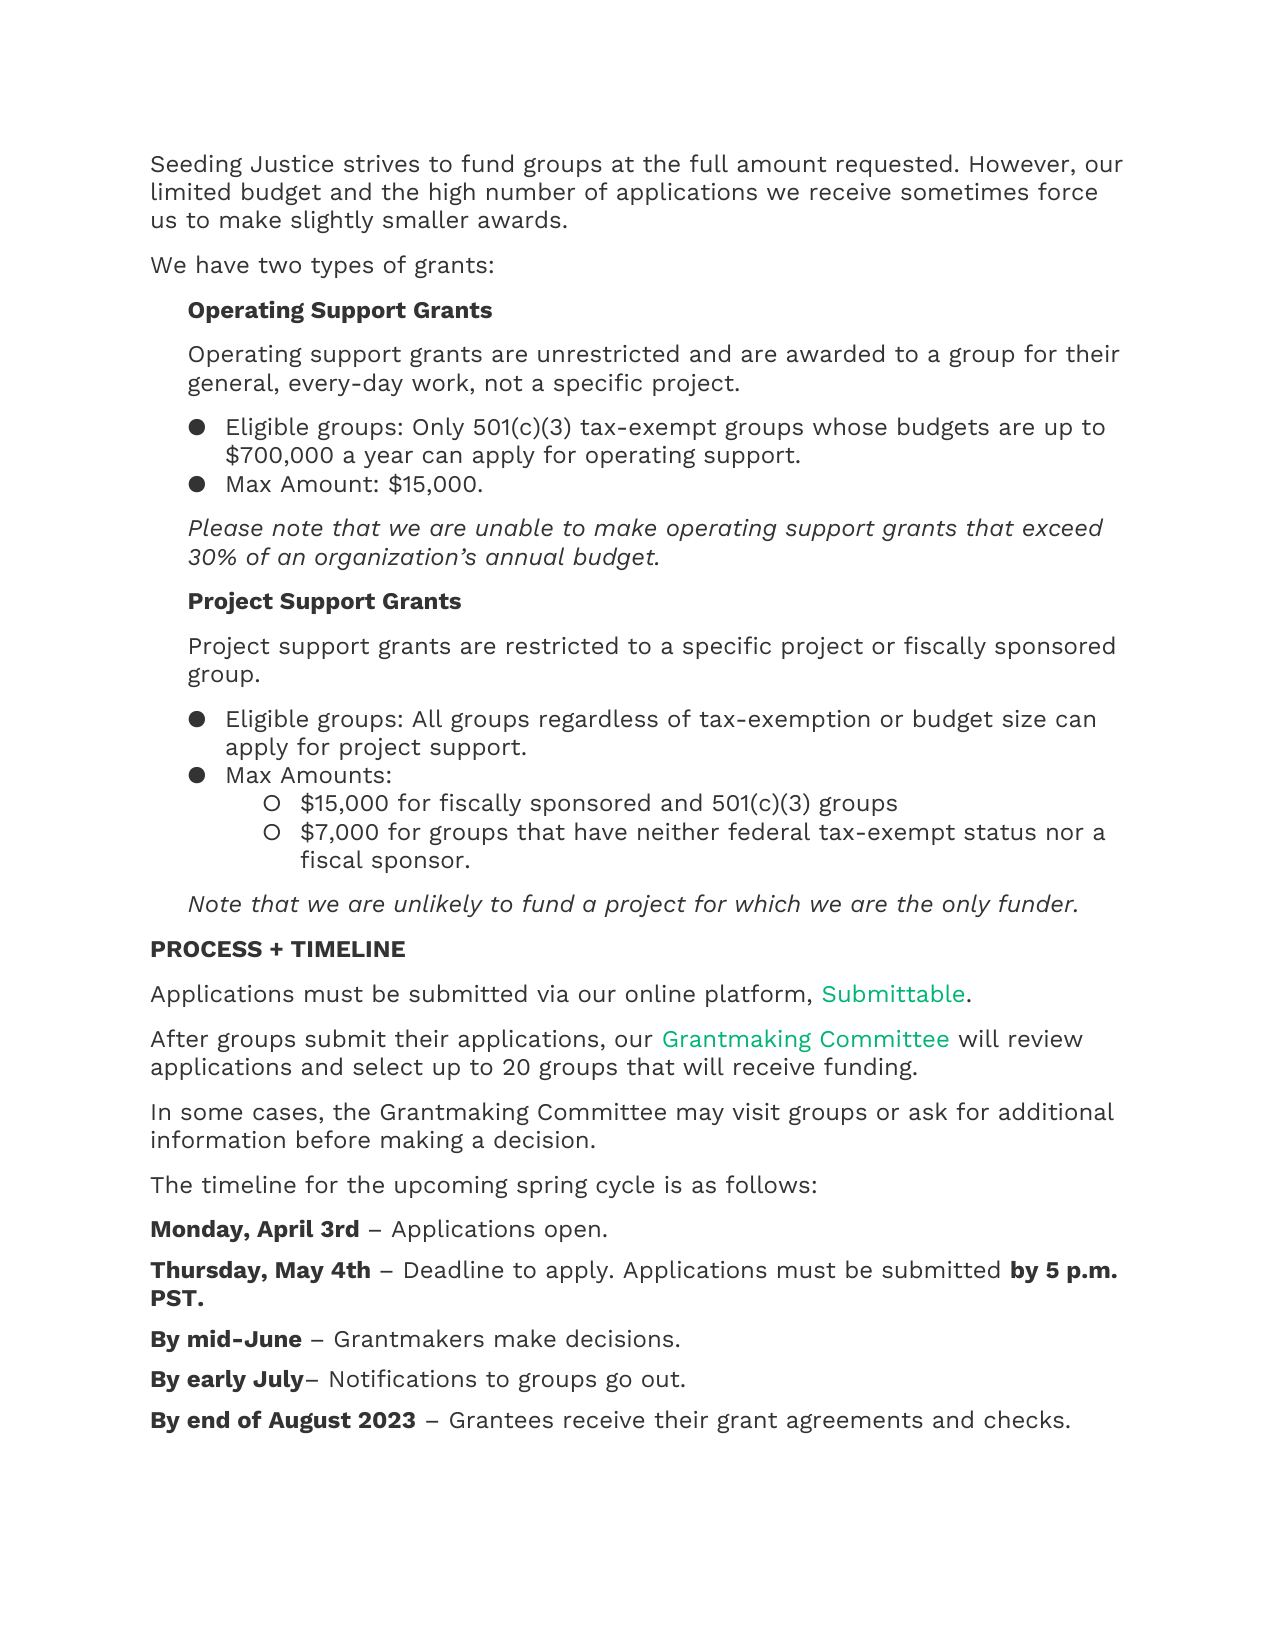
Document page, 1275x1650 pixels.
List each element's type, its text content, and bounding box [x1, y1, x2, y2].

text Operating Support Grants [187, 296, 1125, 324]
text Project support grants are restricted to a specific project or fiscally sponsored group. [187, 632, 1125, 688]
text By early July– Notifications to groups go out. [150, 1366, 1125, 1394]
text We have two types of grants: [150, 251, 1125, 279]
list Max Amounts: [187, 761, 1125, 789]
text The timeline for the upcoming spring cycle is as follows: [150, 1171, 1125, 1199]
list $15,000 for fiscally sponsored and 501(c)(3) groups [262, 789, 1125, 818]
list Eligible groups: All groups regardless of tax-exemption or budget size can apply for project support. [187, 705, 1125, 761]
text PROCESS + TIMELINE [150, 935, 1125, 963]
list Max Amount: $15,000. [187, 470, 1125, 498]
list Eligible groups: Only 501(c)(3) tax-exempt groups whose budgets are up to $700,000 a year can apply for operating support. [187, 413, 1125, 470]
text Operating support grants are unrestricted and are awarded to a group for their general, every-day work, not a specific project. [187, 341, 1125, 397]
text After groups submit their applications, our Grantmaking Committee will review applications and select up to 20 groups that will receive funding. [150, 1025, 1125, 1081]
text Thursday, May 4th – Deadline to apply. Applications must be submitted by 5 p.m. PST. [150, 1256, 1125, 1312]
text By end of August 2023 – Grantees receive their grant agreements and checks. [150, 1406, 1125, 1434]
text Seeding Justice strives to fund groups at the full amount requested. However, our limited budget and the high number of applications we receive sometimes force us to make slightly smaller awards. [150, 150, 1125, 234]
text Note that we are unlikely to fund a project for which we are the only funder. [187, 891, 1125, 919]
text Monday, April 3rd – Applications open. [150, 1216, 1125, 1244]
text Project Support Grants [187, 587, 1125, 616]
list $7,000 for groups that have neither federal tax-exempt status nor a fiscal sponsor. [262, 818, 1125, 874]
text By mid-June – Grantmakers make decisions. [150, 1325, 1125, 1353]
text Please note that we are unable to make operating support grants that exceed 30% of an organization’s annual budget. [187, 514, 1125, 571]
text In some cases, the Grantmaking Committee may visit groups or ask for additional information before making a decision. [150, 1098, 1125, 1154]
text Applications must be submitted via our online platform, Submittable. [150, 980, 1125, 1008]
